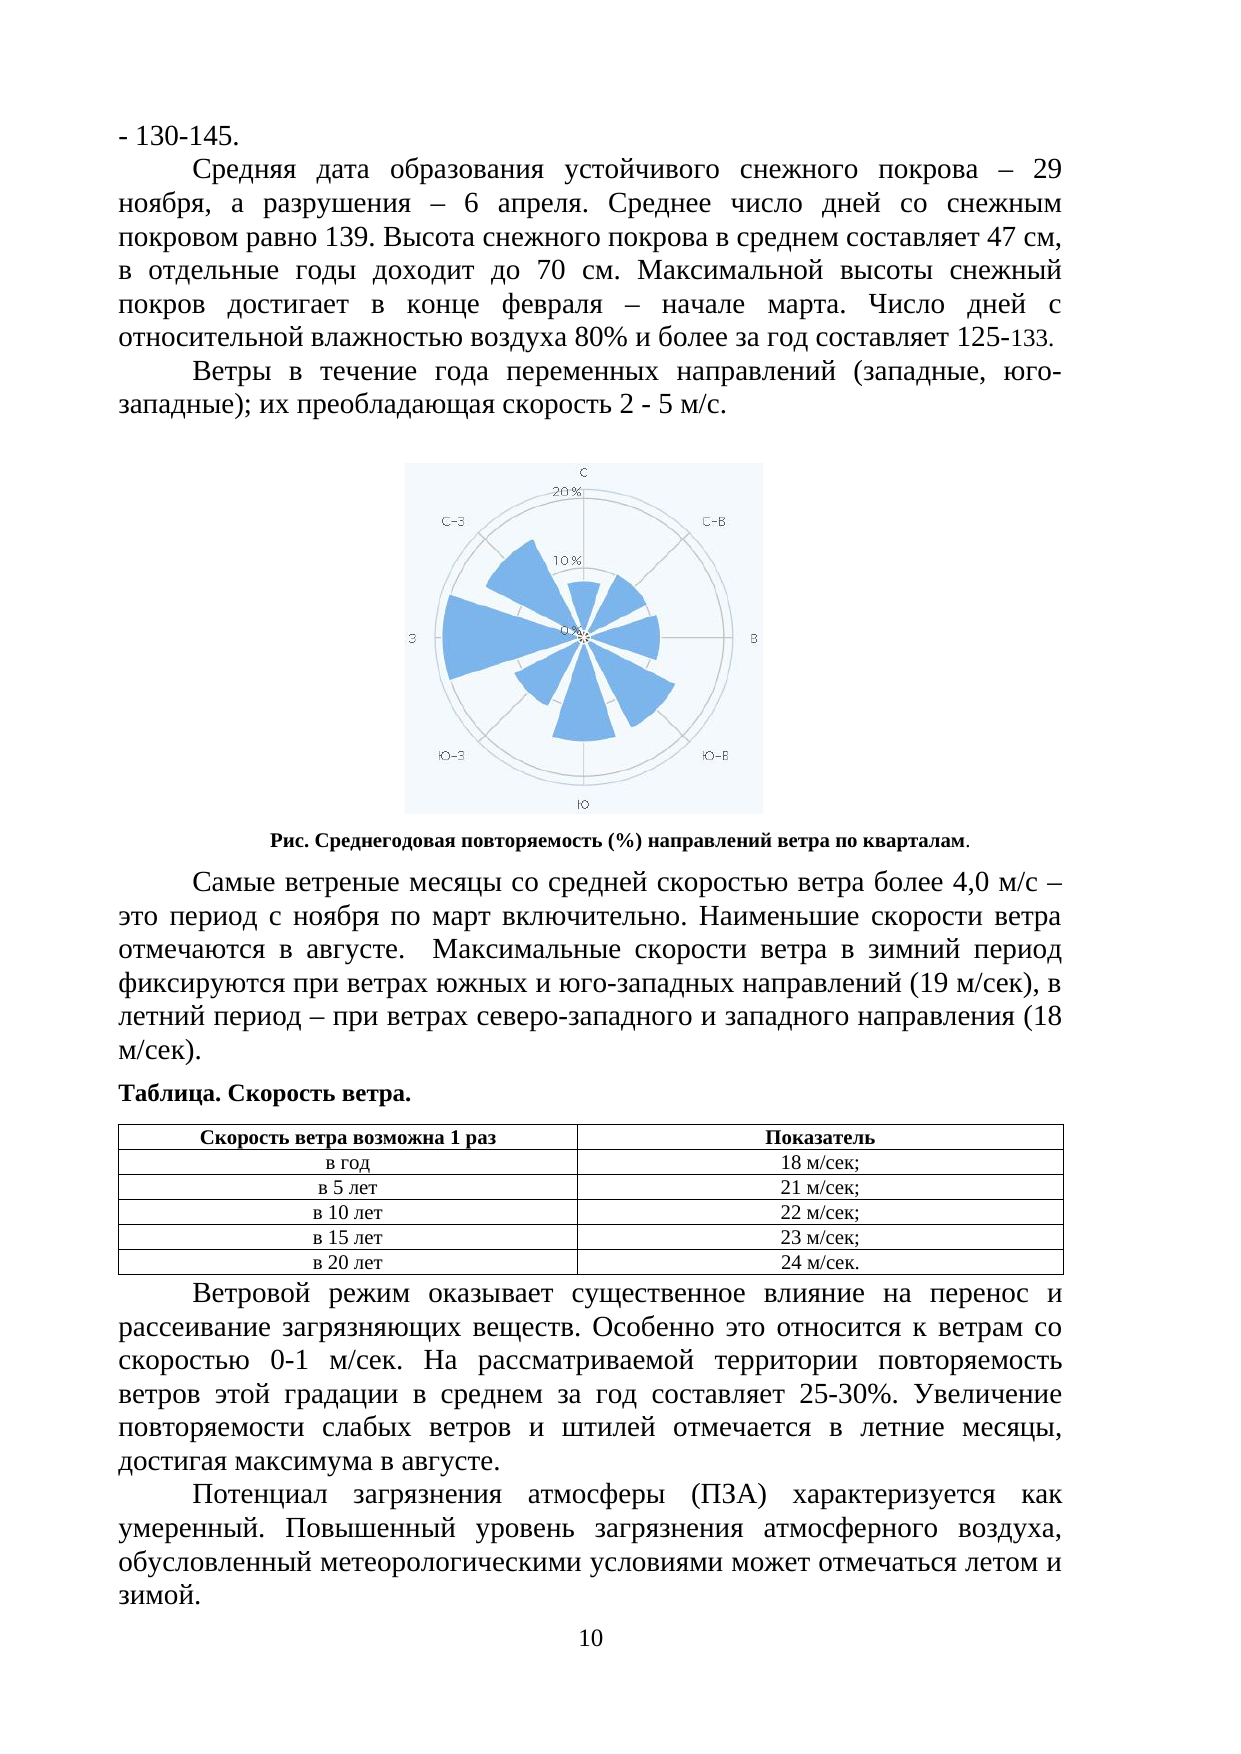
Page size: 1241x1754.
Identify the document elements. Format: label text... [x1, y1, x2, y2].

text Ветровой режим оказывает существенное влияние на перенос и рассеивание загрязняющих веществ. Особенно это относится к ветрам со скоростью 0-1 м/сек. На рассматриваемой территории повторяемость ветров этой градации в среднем за год составляет 25-30%. Увеличение повторяемости слабых ветров и штилей отмечается в летние месяцы, достигая максимума в августе. [118, 1275, 1063, 1477]
table_cell в 5 лет [119, 1175, 577, 1199]
text Рис. Среднегодовая повторяемость (%) направлений ветра по кварталам. [118, 828, 1063, 852]
table_cell 21 м/сек; [578, 1175, 1063, 1199]
table_cell 18 м/сек; [578, 1150, 1063, 1174]
text Самые ветреные месяцы со средней скоростью ветра более 4,0 м/с – это период с ноября по март включительно. Наименьшие скорости ветра отмечаются в августе. Максимальные скорости ветра в зимний период фиксируются при ветрах южных и юго-западных направлений (19 м/сек), в летний период – при ветрах северо-западного и западного направления (18 м/сек). [118, 864, 1063, 1066]
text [118, 118, 1063, 152]
table_cell в 15 лет [119, 1225, 577, 1249]
table_header Скорость ветра возможна 1 раз [119, 1125, 577, 1149]
text Таблица. Скорость ветра. [118, 1078, 1063, 1107]
table_cell в год [119, 1150, 577, 1174]
picture [404, 463, 764, 814]
table_cell 24 м/сек. [578, 1250, 1063, 1274]
text Потенциал загрязнения атмосферы (ПЗА) характеризуется как умеренный. Повышенный уровень загрязнения атмосферного воздуха, обусловленный метеорологическими условиями может отмечаться летом и зимой. [118, 1477, 1063, 1611]
table_header Показатель [578, 1125, 1063, 1149]
table_cell 22 м/сек; [578, 1200, 1063, 1224]
table_cell в 10 лет [119, 1200, 577, 1224]
table_cell в 20 лет [119, 1250, 577, 1274]
table_cell 23 м/сек; [578, 1225, 1063, 1249]
text Средняя дата образования устойчивого снежного покрова – 29 ноября, а разрушения – 6 апреля. Среднее число дней со снежным покровом равно 139. Высота снежного покрова в среднем составляет , в отдельные годы доходит до . Максимальной высоты снежный покров достигает в конце февраля – начале марта. Число дней с относительной влажностью воздуха 80% и более за год составляет 125-133. [118, 152, 1063, 353]
text Ветры в течение года переменных направлений (западные, юго-западные); их преобладающая скорость 2 - 5 м/с. [118, 353, 1063, 420]
